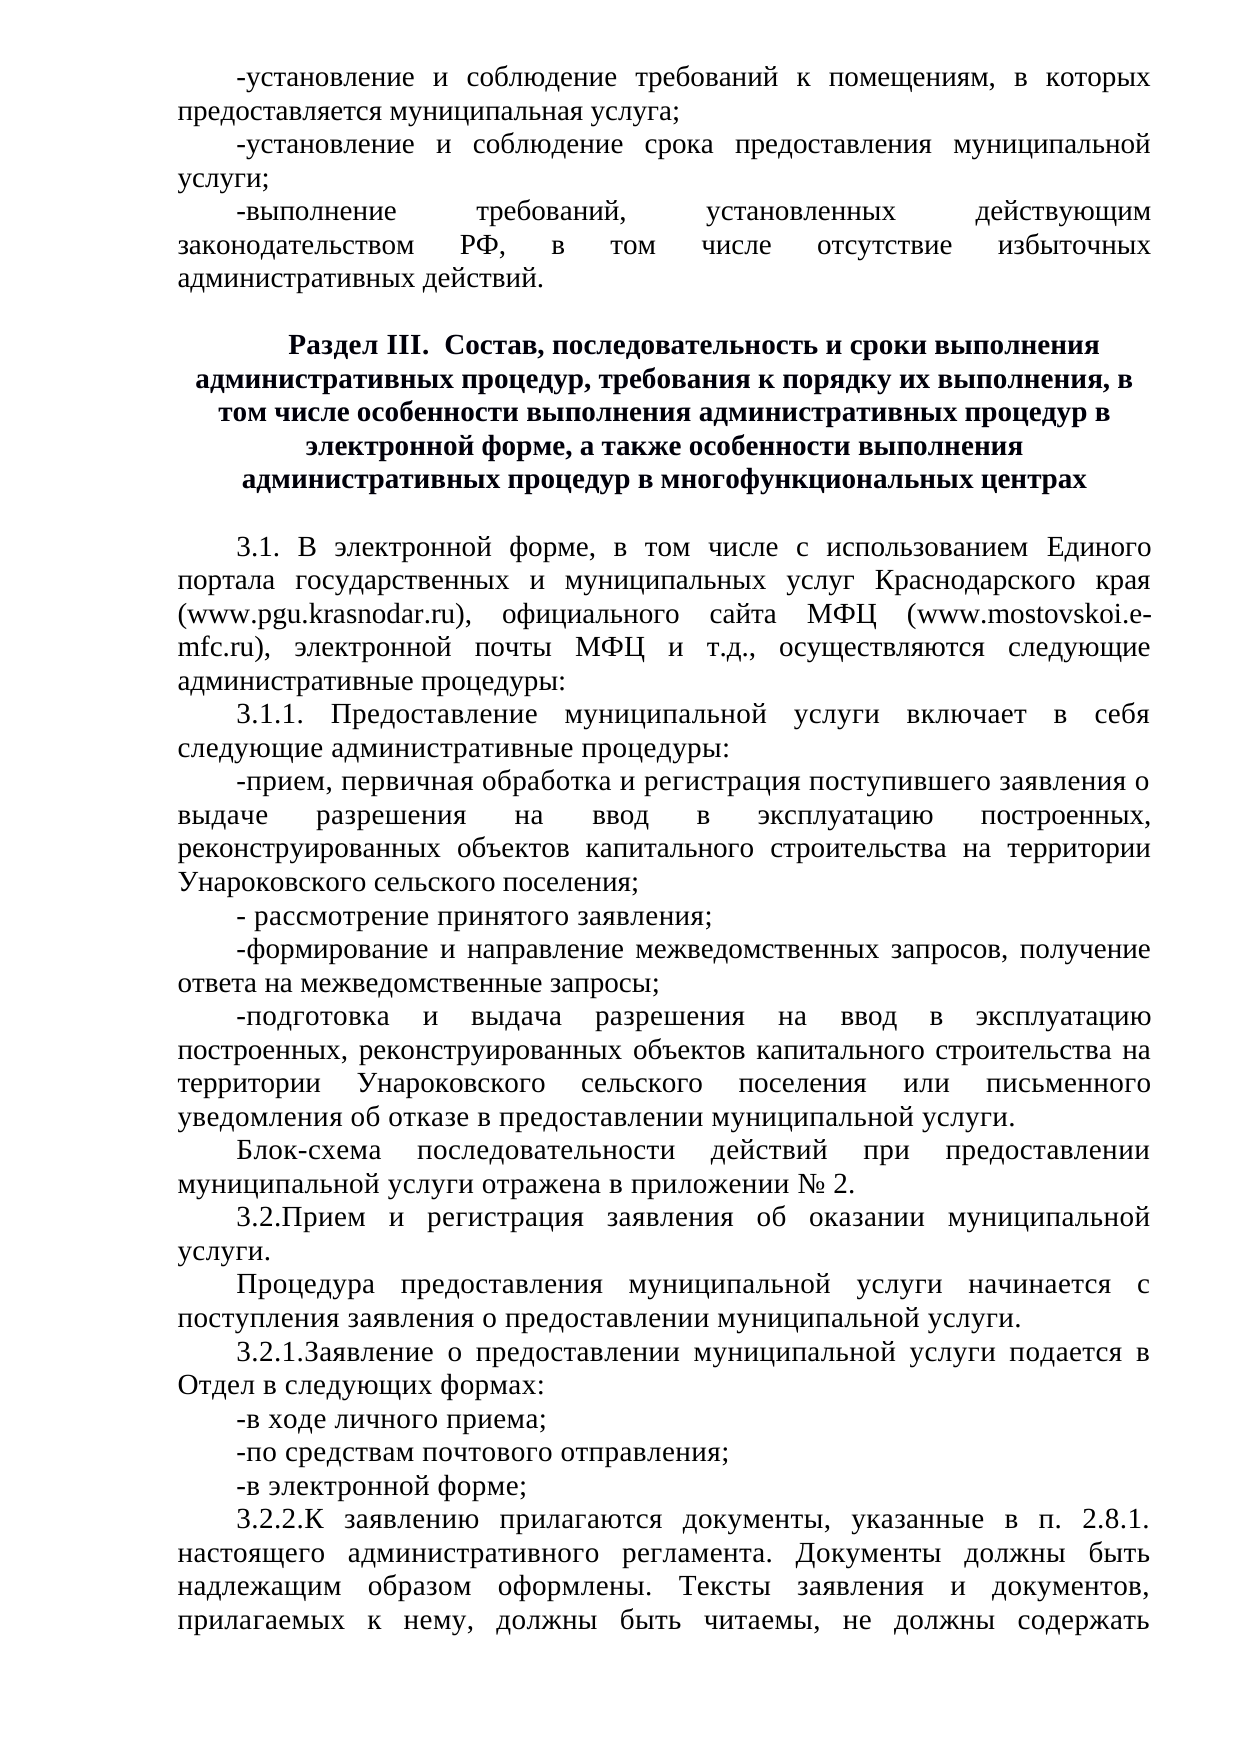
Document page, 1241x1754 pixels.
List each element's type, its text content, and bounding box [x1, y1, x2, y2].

text Раздел III. Состав, последовательность и сроки выполнения административных процедур, требования к порядку их выполнения, в том числе особенности выполнения административных процедур в электронной форме, а также особенности выполнения административных процедур в многофункциональных центрах [177, 327, 1152, 495]
text 3.2.1.Заявление о предоставлении муниципальной услуги подается в Отдел в следующих формах: [177, 1334, 1152, 1401]
text -формирование и направление межведомственных запросов, получение ответа на межведомственные запросы; [177, 931, 1152, 998]
text 3.1.1. Предоставление муниципальной услуги включает в себя следующие административные процедуры: [177, 696, 1152, 763]
text -установление и соблюдение срока предоставления муниципальной услуги; [177, 126, 1152, 193]
text 3.1. В электронной форме, в том числе с использованием Единого портала государственных и муниципальных услуг Краснодарского края (www.pgu.krasnodar.ru), официального сайта МФЦ (www.mostovskoi.e-mfc.ru), электронной почты МФЦ и т.д., осуществляются следующие административные процедуры: [177, 529, 1152, 696]
text -по средствам почтового отправления; [177, 1434, 1152, 1468]
text Блок-схема последовательности действий при предоставлении муниципальной услуги отражена в приложении № 2. [177, 1132, 1152, 1199]
text Процедура предоставления муниципальной услуги начинается с поступления заявления о предоставлении муниципальной услуги. [177, 1267, 1152, 1334]
text 3.2.Прием и регистрация заявления об оказании муниципальной услуги. [177, 1199, 1152, 1267]
text -установление и соблюдение требований к помещениям, в которых предоставляется муниципальная услуга; [177, 59, 1152, 126]
text -в электронной форме; [177, 1468, 1152, 1501]
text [177, 1501, 1152, 1636]
text -выполнение требований, установленных действующим законодательством РФ, в том числе отсутствие избыточных административных действий. [177, 193, 1152, 294]
text -прием, первичная обработка и регистрация поступившего заявления о выдаче разрешения на ввод в эксплуатацию построенных, реконструированных объектов капитального строительства на территории Унароковского сельского поселения; [177, 763, 1152, 898]
text - рассмотрение принятого заявления; [177, 898, 1152, 931]
text -в ходе личного приема; [177, 1401, 1152, 1434]
text -подготовка и выдача разрешения на ввод в эксплуатацию построенных, реконструированных объектов капитального строительства на территории Унароковского сельского поселения или письменного уведомления об отказе в предоставлении муниципальной услуги. [177, 998, 1152, 1132]
